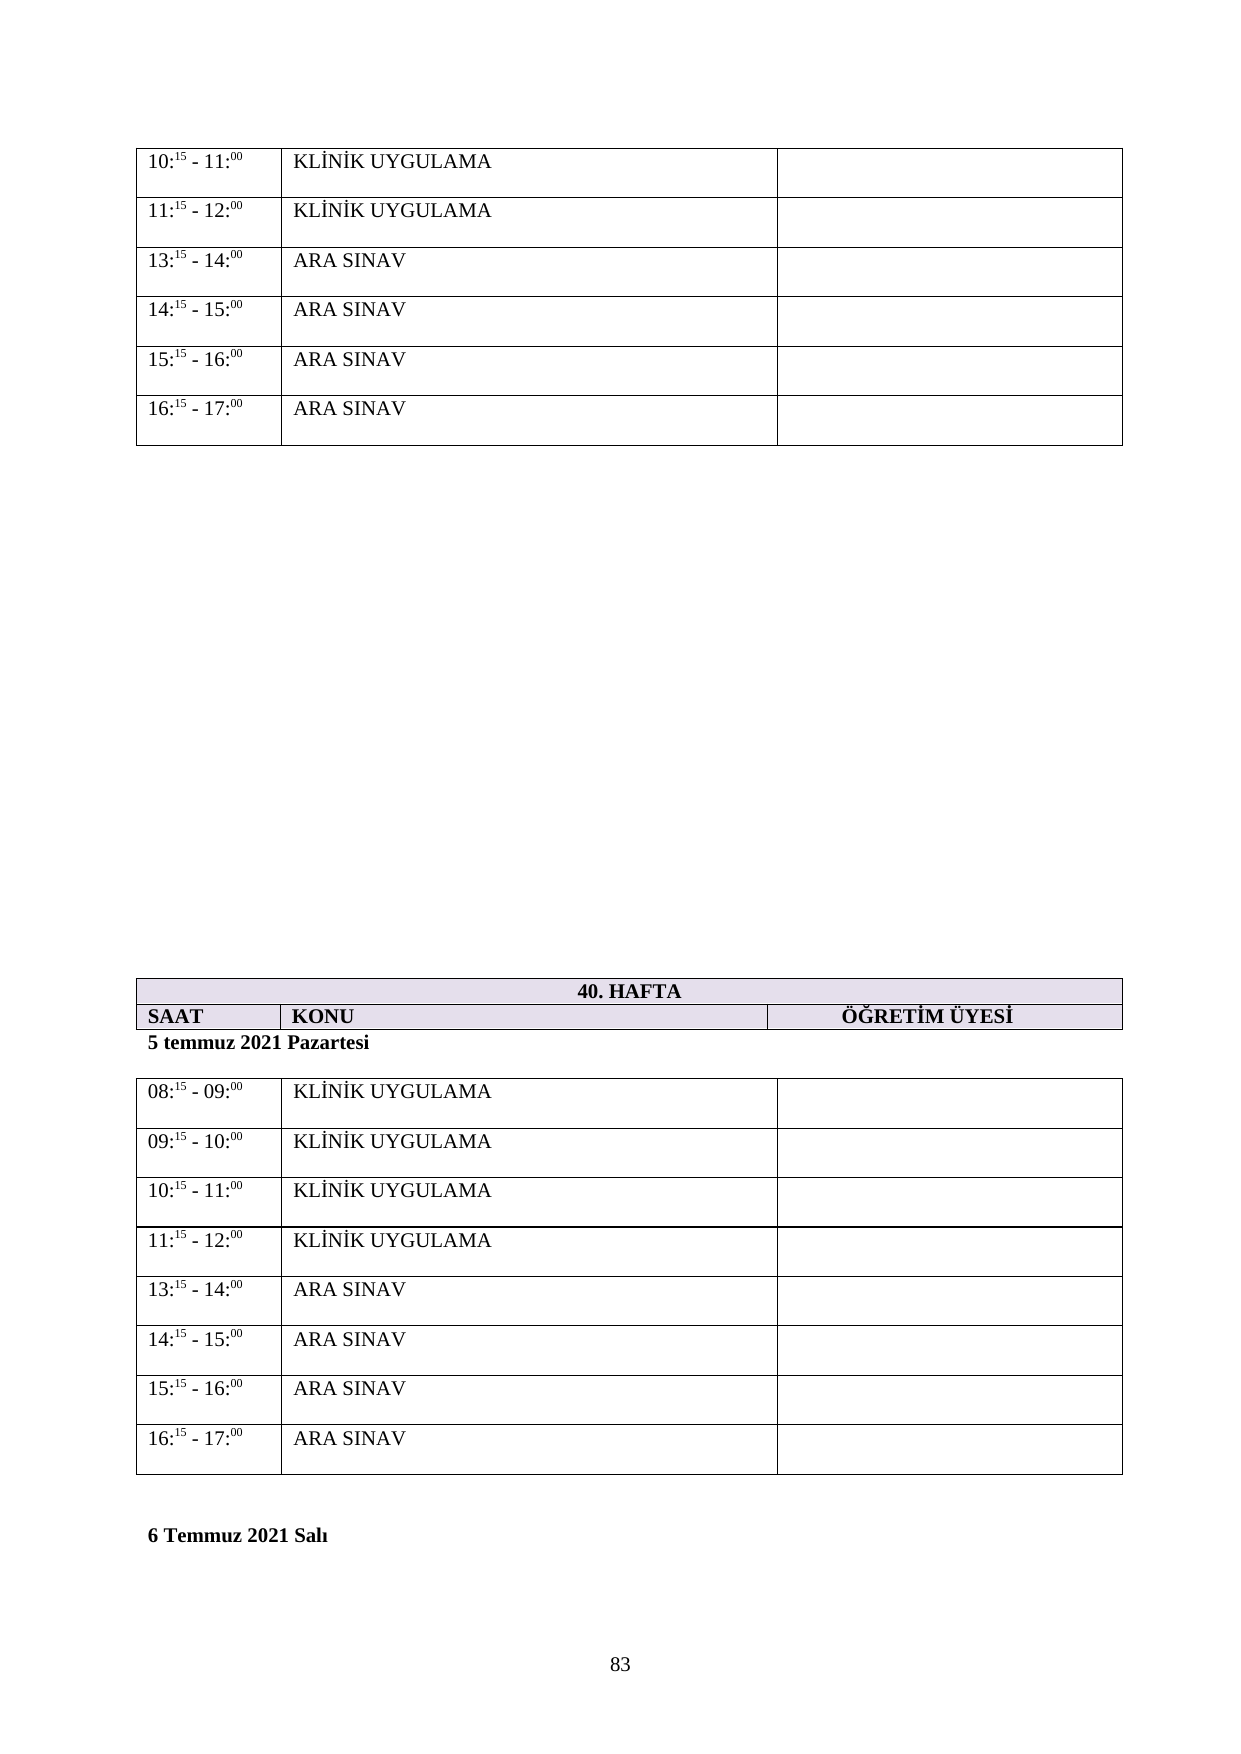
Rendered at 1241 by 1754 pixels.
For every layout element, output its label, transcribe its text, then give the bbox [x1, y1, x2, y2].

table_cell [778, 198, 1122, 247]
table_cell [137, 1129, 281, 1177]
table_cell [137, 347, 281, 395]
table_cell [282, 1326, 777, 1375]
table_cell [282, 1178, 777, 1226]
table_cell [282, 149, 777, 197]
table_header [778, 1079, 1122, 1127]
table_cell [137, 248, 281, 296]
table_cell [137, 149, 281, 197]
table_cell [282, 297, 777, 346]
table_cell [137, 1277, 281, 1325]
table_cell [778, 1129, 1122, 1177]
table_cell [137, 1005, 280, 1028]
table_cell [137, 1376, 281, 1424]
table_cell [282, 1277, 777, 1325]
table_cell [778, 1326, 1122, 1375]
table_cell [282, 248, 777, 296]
text 5 temmuz 2021 Pazartesi [148, 1030, 1093, 1054]
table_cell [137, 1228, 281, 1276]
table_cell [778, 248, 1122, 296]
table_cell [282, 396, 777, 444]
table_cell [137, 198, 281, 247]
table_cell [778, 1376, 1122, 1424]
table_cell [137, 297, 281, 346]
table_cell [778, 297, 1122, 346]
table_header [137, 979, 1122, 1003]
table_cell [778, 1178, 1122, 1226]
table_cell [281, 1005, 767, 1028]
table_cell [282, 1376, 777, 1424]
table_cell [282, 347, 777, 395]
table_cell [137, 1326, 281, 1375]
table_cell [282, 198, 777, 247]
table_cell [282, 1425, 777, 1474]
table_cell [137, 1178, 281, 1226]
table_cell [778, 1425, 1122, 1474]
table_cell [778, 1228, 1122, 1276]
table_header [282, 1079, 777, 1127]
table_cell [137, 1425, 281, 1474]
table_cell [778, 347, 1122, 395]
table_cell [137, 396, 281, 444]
text 6 Temmuz 2021 Salı [148, 1523, 1093, 1547]
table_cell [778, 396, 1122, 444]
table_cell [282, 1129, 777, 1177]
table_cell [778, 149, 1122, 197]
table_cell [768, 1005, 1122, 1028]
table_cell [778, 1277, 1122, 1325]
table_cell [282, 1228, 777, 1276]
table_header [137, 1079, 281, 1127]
